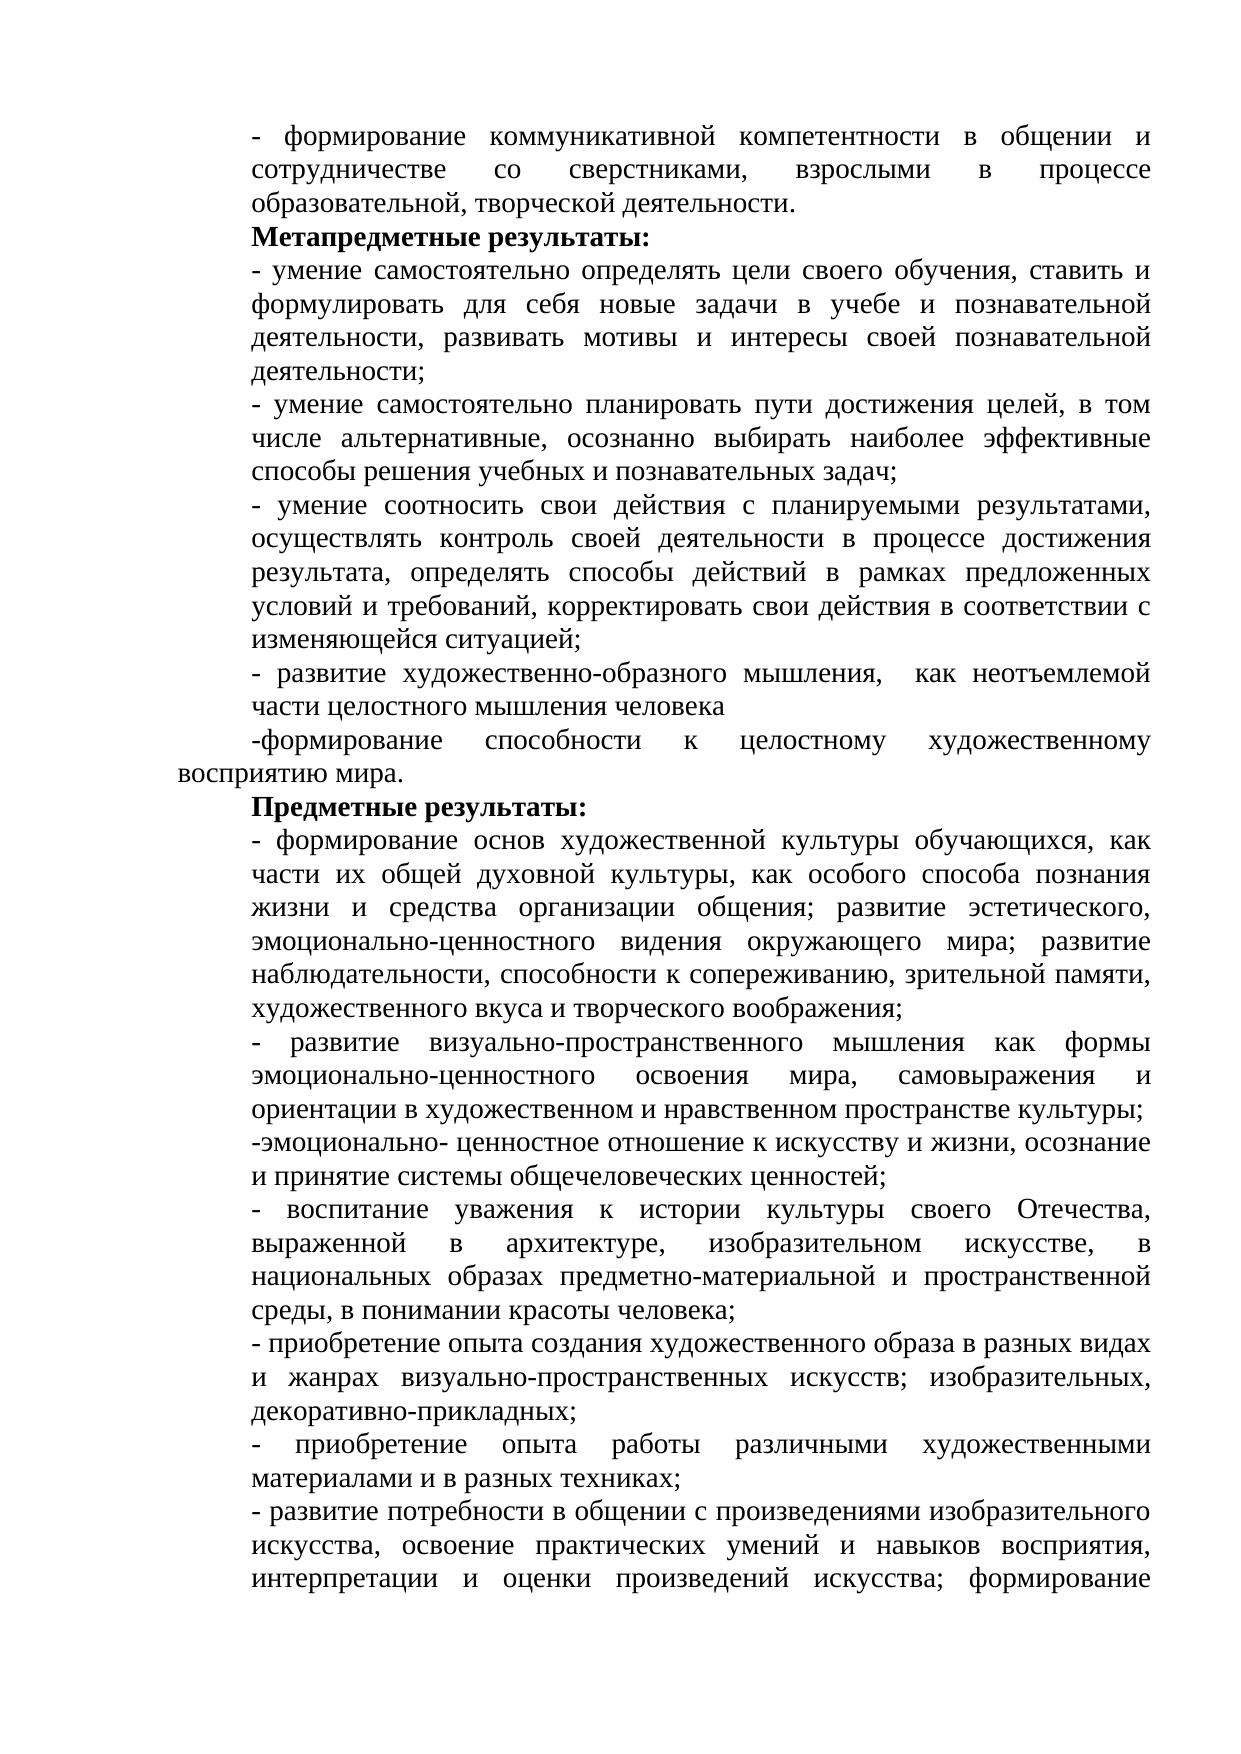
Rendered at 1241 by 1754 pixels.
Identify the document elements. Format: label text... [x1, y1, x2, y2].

text - воспитание уважения к истории культуры своего Отечества, выраженной в архитектуре, изобразительном искусстве, в национальных образах предметно-материальной и пространственной среды, в понимании красоты человека; [251, 1191, 1152, 1326]
text -эмоционально- ценностное отношение к искусству и жизни, осознание и принятие системы общечеловеческих ценностей; [251, 1124, 1152, 1191]
text Предметные результаты: [177, 789, 1152, 822]
text - развитие художественно-образного мышления, как неотъемлемой части целостного мышления человека [251, 655, 1152, 722]
text - формирование коммуникативной компетентности в общении и сотрудничестве со сверстниками, взрослыми в процессе образовательной, творческой деятельности. [251, 118, 1152, 219]
text - умение самостоятельно определять цели своего обучения, ставить и формулировать для себя новые задачи в учебе и познавательной деятельности, развивать мотивы и интересы своей познавательной деятельности; [251, 252, 1152, 386]
text -формирование способности к целостному художественному восприятию мира. [177, 722, 1152, 789]
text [251, 1493, 1152, 1594]
text - приобретение опыта создания художественного образа в разных видах и жанрах визуально-пространственных искусств; изобразительных, декоративно-прикладных; [251, 1326, 1152, 1426]
text - приобретение опыта работы различными художественными материалами и в разных техниках; [251, 1426, 1152, 1493]
text Метапредметные результаты: [177, 219, 1152, 252]
text - умение соотносить свои действия с планируемыми результатами, осуществлять контроль своей деятельности в процессе достижения результата, определять способы действий в рамках предложенных условий и требований, корректировать свои действия в соответствии с изменяющейся ситуацией; [251, 487, 1152, 655]
text - развитие визуально-пространственного мышления как формы эмоционально-ценностного освоения мира, самовыражения и ориентации в художественном и нравственном пространстве культуры; [251, 1024, 1152, 1124]
text - умение самостоятельно планировать пути достижения целей, в том числе альтернативные, осознанно выбирать наиболее эффективные способы решения учебных и познавательных задач; [251, 386, 1152, 487]
text - формирование основ художественной культуры обучающихся, как части их общей духовной культуры, как особого способа познания жизни и средства организации общения; развитие эстетического, эмоционально-ценностного видения окружающего мира; развитие наблюдательности, способности к сопереживанию, зрительной памяти, художественного вкуса и творческого воображения; [251, 822, 1152, 1024]
